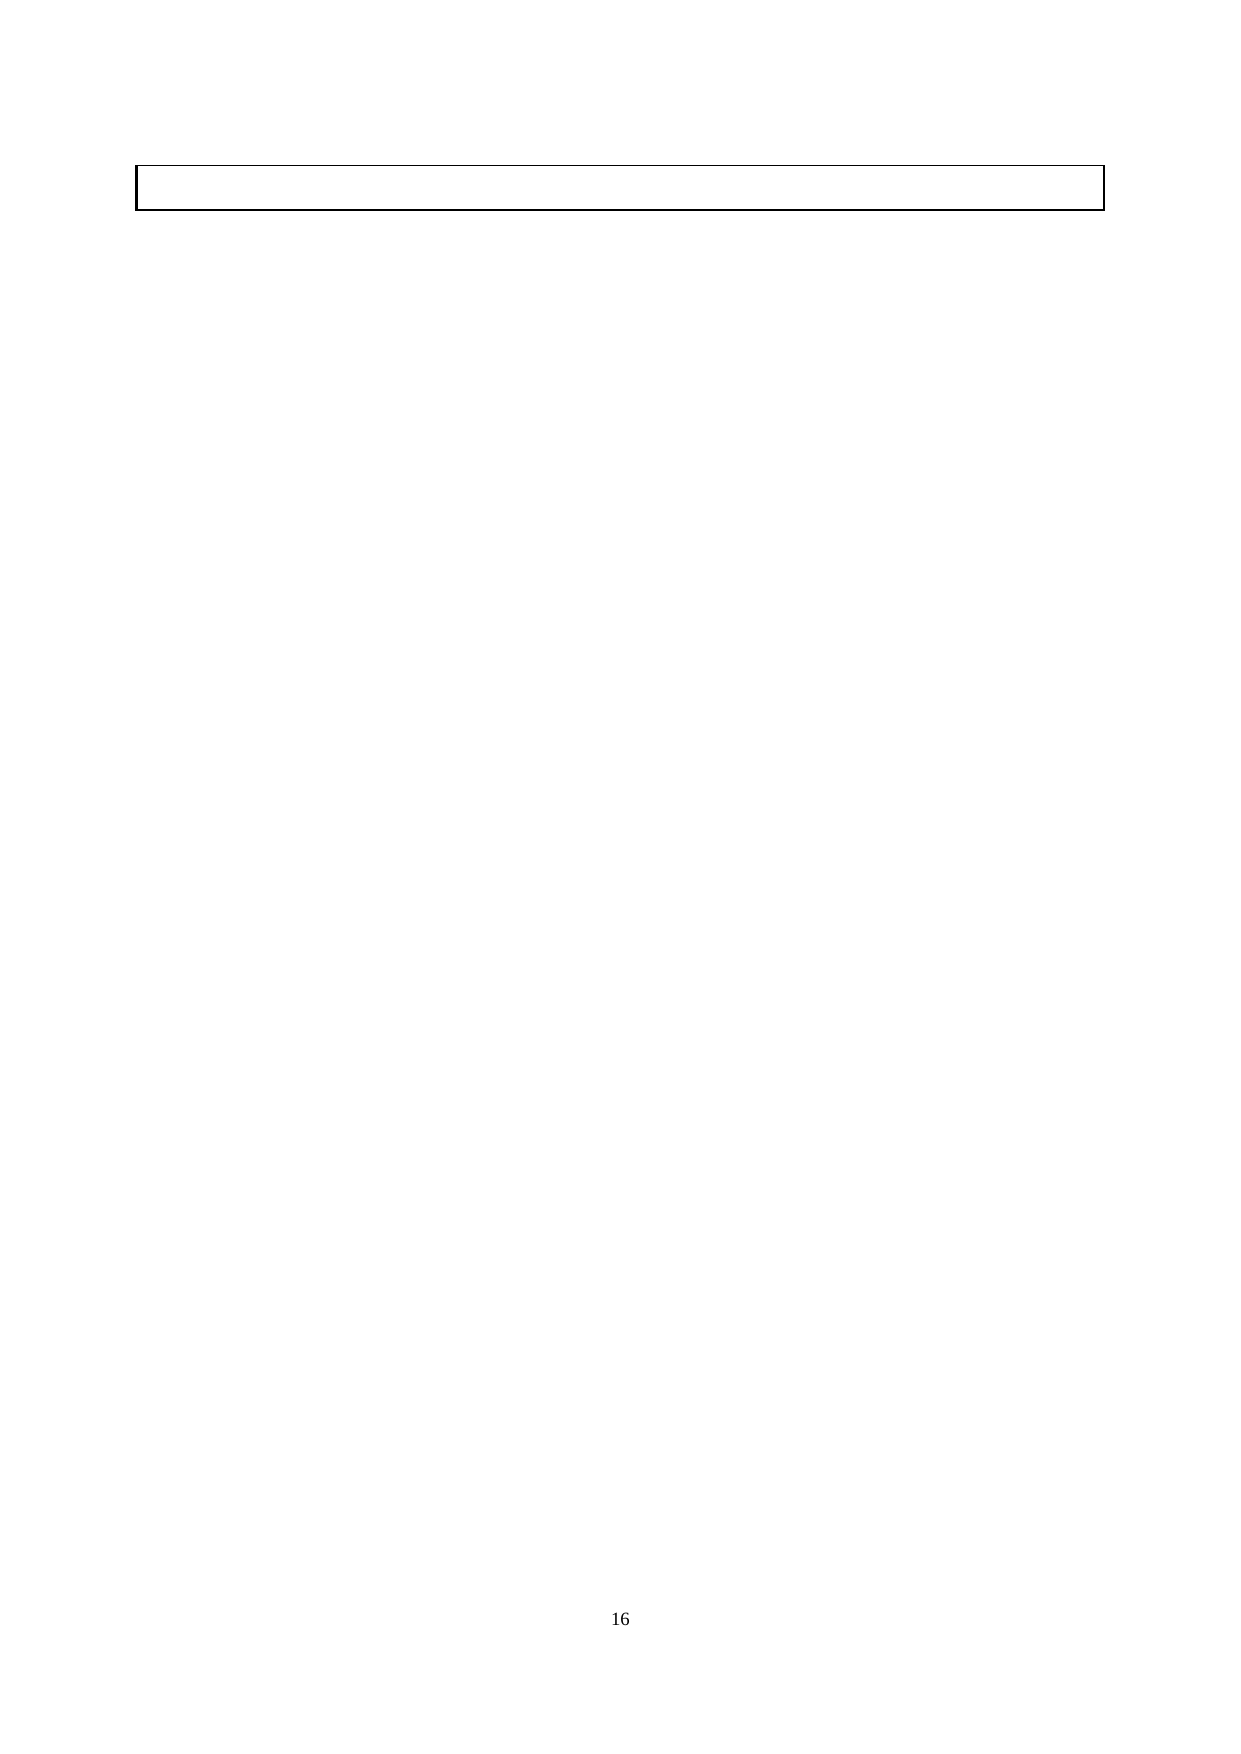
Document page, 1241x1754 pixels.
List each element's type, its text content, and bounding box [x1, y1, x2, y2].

table_cell 意见和建议： [138, 166, 1103, 209]
